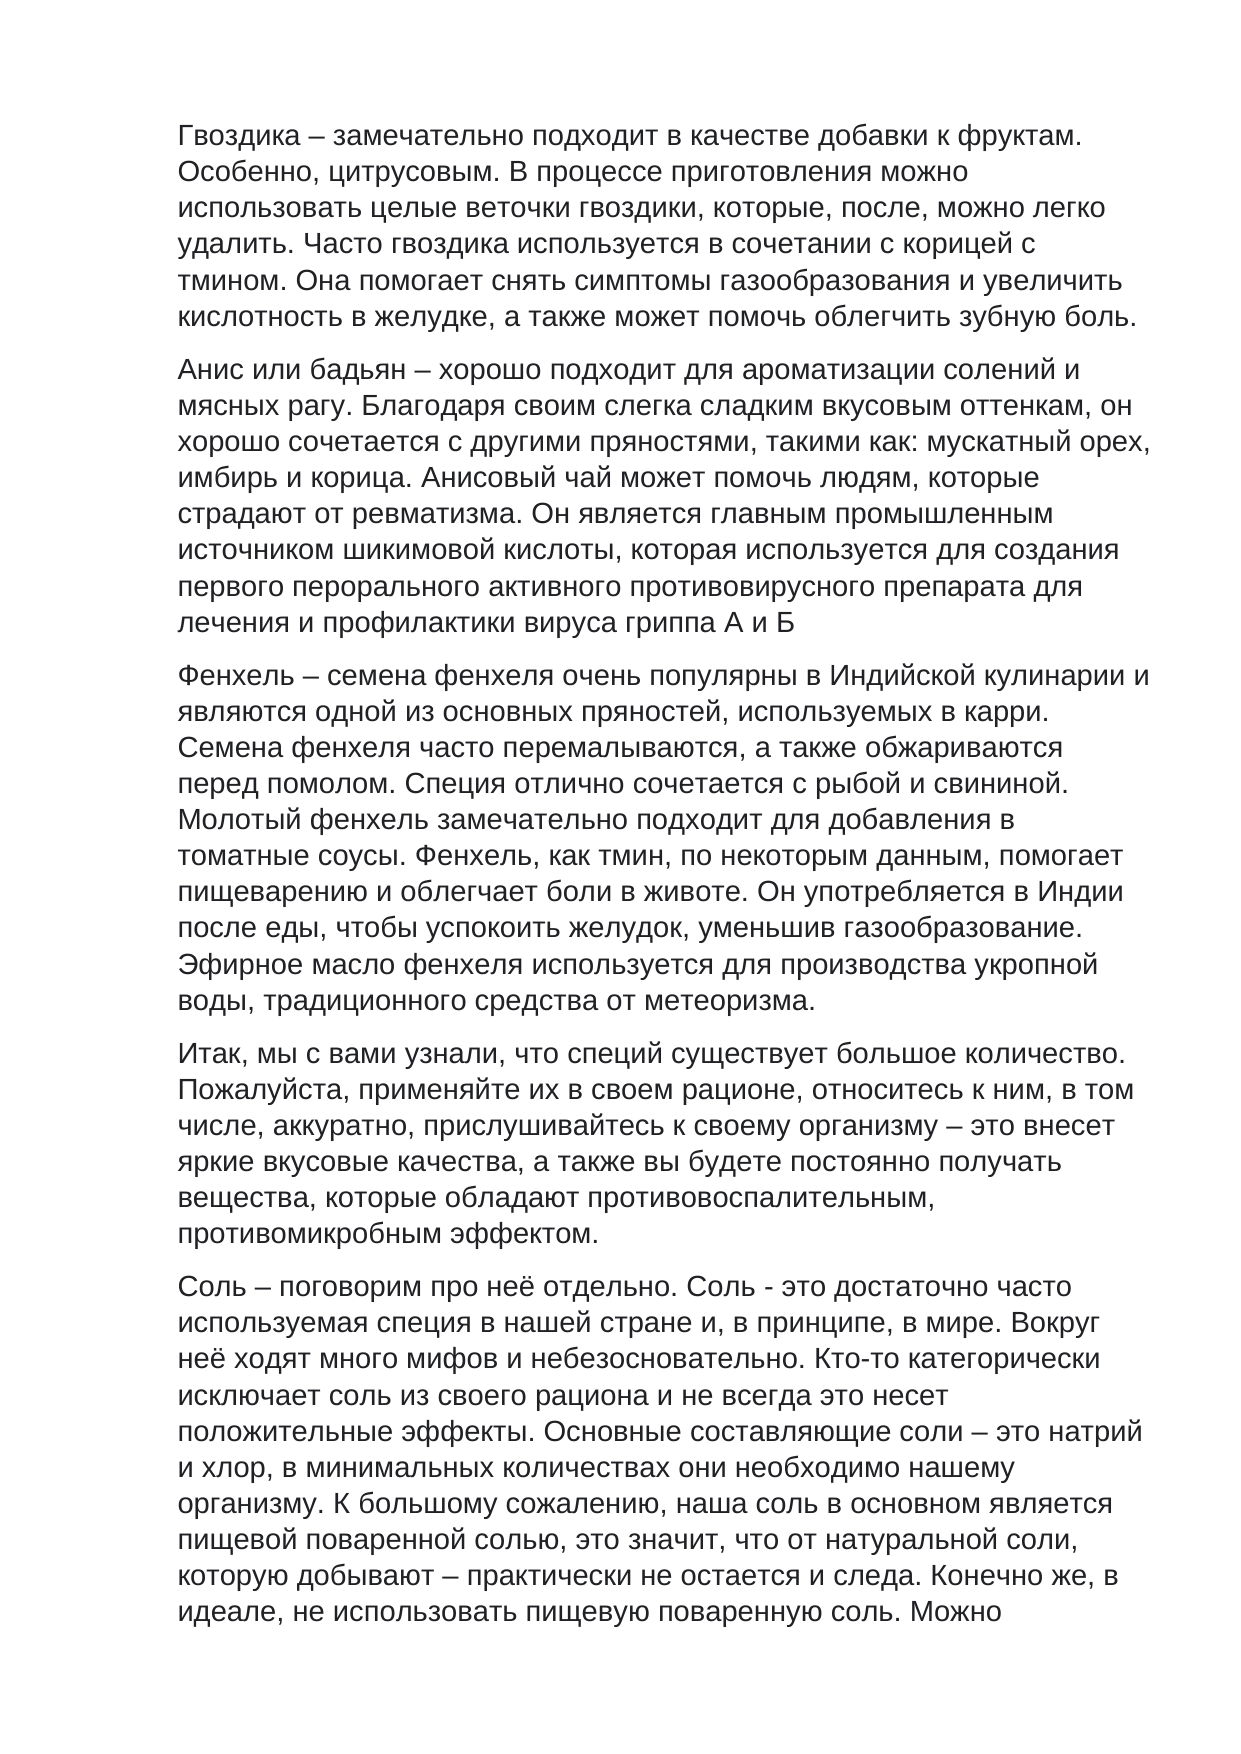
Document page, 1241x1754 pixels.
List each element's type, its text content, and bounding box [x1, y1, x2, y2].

text Гвоздика – замечательно подходит в качестве добавки к фруктам. Особенно, цитрусовым. В процессе приготовления можно использовать целые веточки гвоздики, которые, после, можно легко удалить. Часто гвоздика используется в сочетании с корицей с тмином. Она помогает снять симптомы газообразования и увеличить кислотность в желудке, а также может помочь облегчить зубную боль. [177, 118, 1152, 332]
text Анис или бадьян – хорошо подходит для ароматизации солений и мясных рагу. Благодаря своим слегка сладким вкусовым оттенкам, он хорошо сочетается с другими пряностями, такими как: мускатный орех, имбирь и корица. Анисовый чай может помочь людям, которые страдают от ревматизма. Он является главным промышленным источником шикимовой кислоты, которая используется для создания первого перорального активного противовирусного препарата для лечения и профилактики вируса гриппа А и Б [177, 457, 1152, 638]
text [177, 1269, 1152, 1628]
text Анис или бадьян – хорошо подходит для ароматизации солений и мясных рагу. Благодаря своим слегка сладким вкусовым оттенкам, он хорошо сочетается с другими пряностями, такими как: мускатный орех, имбирь и корица. Анисовый чай может помочь людям, которые страдают от ревматизма. Он является главным промышленным источником шикимовой кислоты, которая используется для создания первого перорального активного противовирусного препарата для лечения и профилактики вируса гриппа А и Б [177, 352, 1152, 424]
text Фенхель – семена фенхеля очень популярны в Индийской кулинарии и являются одной из основных пряностей, используемых в карри. Семена фенхеля часто перемалываются, а также обжариваются перед помолом. Специя отлично сочетается с рыбой и свининой. Молотый фенхель замечательно подходит для добавления в томатные соусы. Фенхель, как тмин, по некоторым данным, помогает пищеварению и облегчает боли в животе. Он употребляется в Индии после еды, чтобы успокоить желудок, уменьшив газообразование. Эфирное масло фенхеля используется для производства укропной воды, традиционного средства от метеоризма. [177, 657, 1152, 1016]
text Итак, мы с вами узнали, что специй существует большое количество. Пожалуйста, применяйте их в своем рационе, относитесь к ним, в том числе, аккуратно, прислушивайтесь к своему организму – это внесет яркие вкусовые качества, а также вы будете постоянно получать вещества, которые обладают противовоспалительным, противомикробным эффектом. [177, 1036, 1152, 1250]
